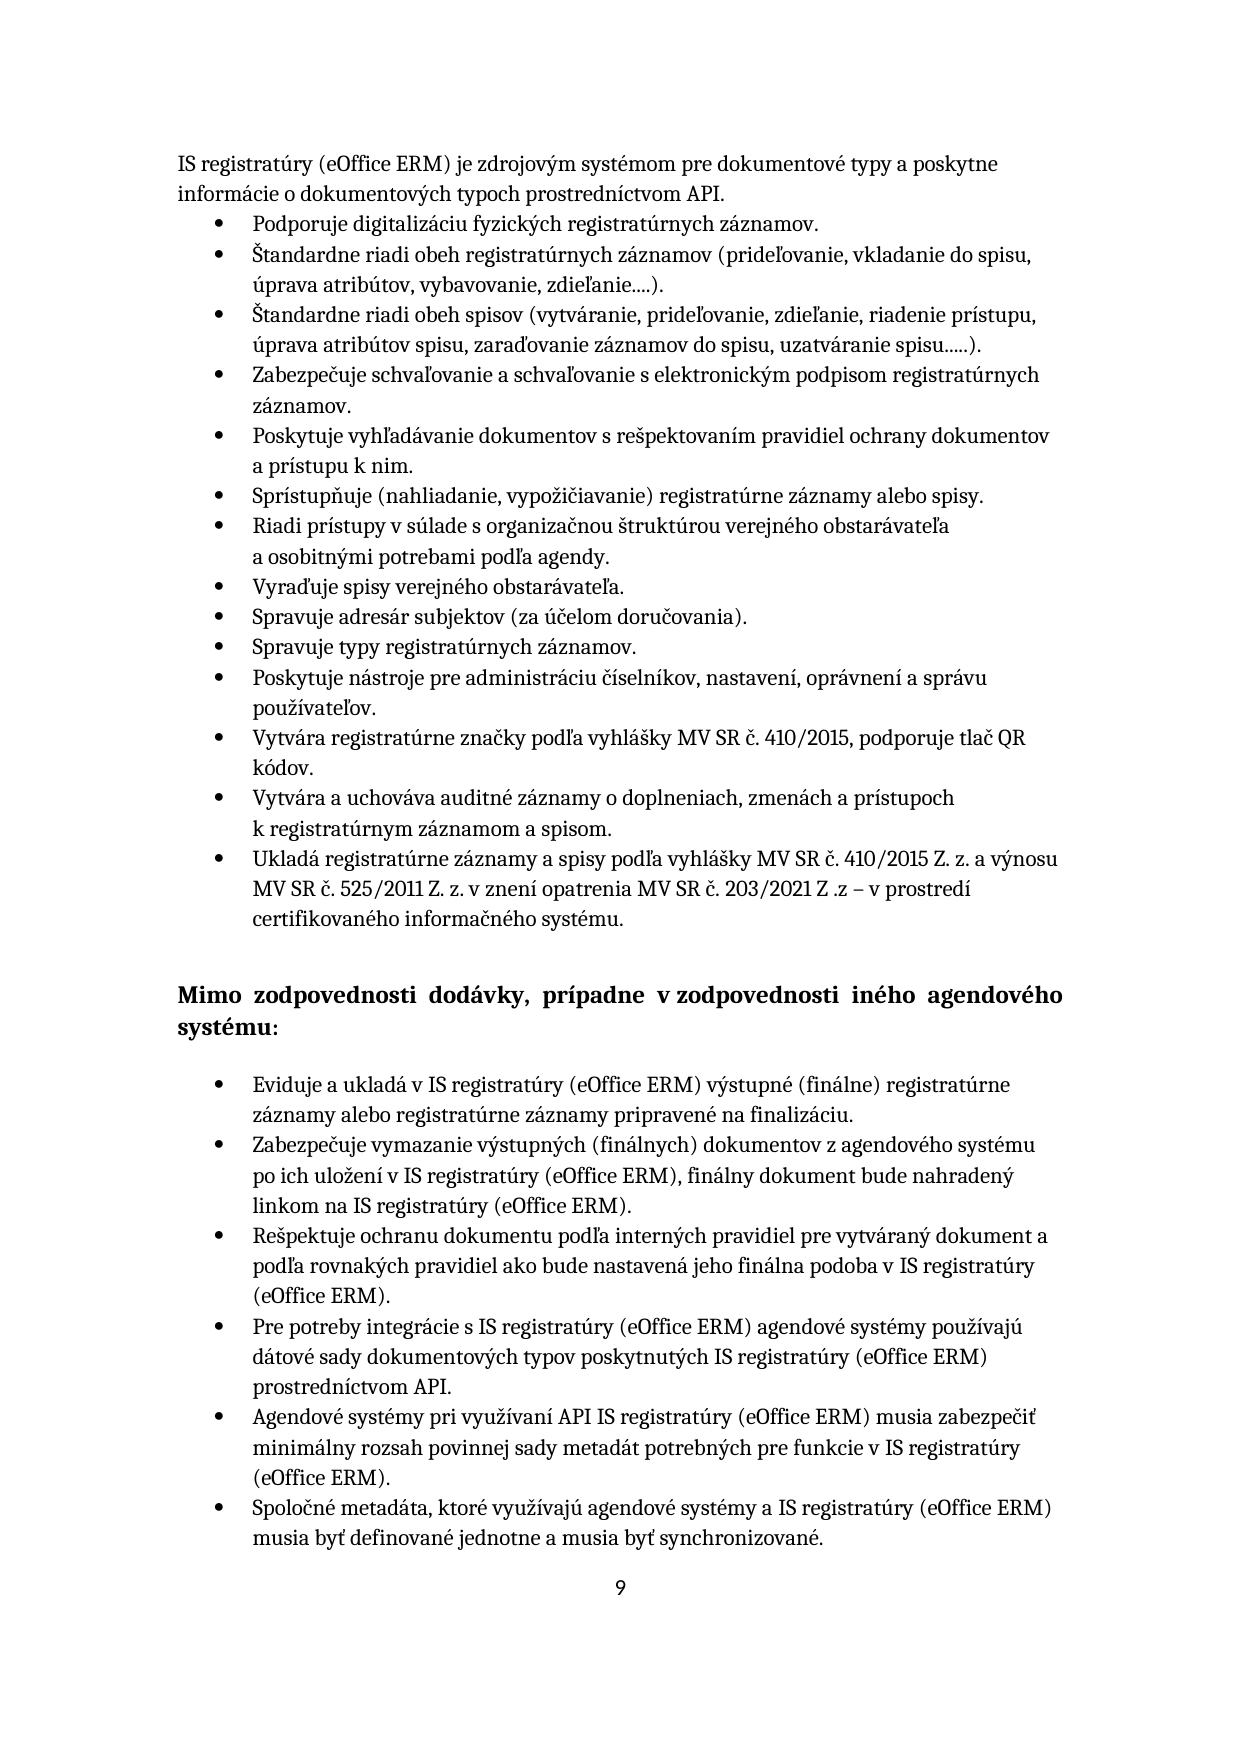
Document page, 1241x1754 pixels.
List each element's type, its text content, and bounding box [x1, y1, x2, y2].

list Štandardne riadi obeh spisov (vytváranie, prideľovanie, zdieľanie, riadenie prístupu, úprava atribútov spisu, zaraďovanie záznamov do spisu, uzatváranie spisu.....). [215, 302, 1063, 358]
list Agendové systémy pri využívaní API IS registratúry (eOffice ERM) musia zabezpečiť minimálny rozsah povinnej sady metadát potrebných pre funkcie v IS registratúry (eOffice ERM). [215, 1404, 1063, 1491]
list Vyraďuje spisy verejného obstarávateľa. [215, 574, 1063, 600]
list Poskytuje nástroje pre administráciu číselníkov, nastavení, oprávnení a správu používateľov. [215, 664, 1063, 721]
list Sprístupňuje (nahliadanie, vypožičiavanie) registratúrne záznamy alebo spisy. [215, 483, 1063, 509]
list Zabezpečuje schvaľovanie a schvaľovanie s elektronickým podpisom registratúrnych záznamov. [215, 362, 1063, 419]
list Ukladá registratúrne záznamy a spisy podľa vyhlášky MV SR č. 410/2015 Z. z. a výnosu MV SR č. 525/2011 Z. z. v znení opatrenia MV SR č. 203/2021 Z .z – v prostredí certifikovaného informačného systému. [215, 846, 1063, 932]
list Štandardne riadi obeh registratúrnych záznamov (prideľovanie, vkladanie do spisu, úprava atribútov, vybavovanie, zdieľanie....). [215, 241, 1063, 298]
list Eviduje a ukladá v IS registratúry (eOffice ERM) výstupné (finálne) registratúrne záznamy alebo registratúrne záznamy pripravené na finalizáciu. [215, 1072, 1063, 1128]
text IS registratúry (eOffice ERM) je zdrojovým systémom pre dokumentové typy a poskytne informácie o dokumentových typoch prostredníctvom API. [177, 151, 1063, 207]
list Rešpektuje ochranu dokumentu podľa interných pravidiel pre vytváraný dokument a podľa rovnakých pravidiel ako bude nastavená jeho finálna podoba v IS registratúry (eOffice ERM). [215, 1223, 1063, 1310]
list Vytvára registratúrne značky podľa vyhlášky MV SR č. 410/2015, podporuje tlač QR kódov. [215, 725, 1063, 781]
list Spravuje adresár subjektov (za účelom doručovania). [215, 604, 1063, 630]
list Vytvára a uchováva auditné záznamy o doplneniach, zmenách a prístupoch k registratúrnym záznamom a spisom. [215, 785, 1063, 842]
list Riadi prístupy v súlade s organizačnou štruktúrou verejného obstarávateľa a osobitnými potrebami podľa agendy. [215, 513, 1063, 570]
list Podporuje digitalizáciu fyzických registratúrnych záznamov. [215, 211, 1063, 238]
list Pre potreby integrácie s IS registratúry (eOffice ERM) agendové systémy používajú dátové sady dokumentových typov poskytnutých IS registratúry (eOffice ERM) prostredníctvom API. [215, 1313, 1063, 1400]
list Poskytuje vyhľadávanie dokumentov s rešpektovaním pravidiel ochrany dokumentov a prístupu k nim. [215, 423, 1063, 479]
list Zabezpečuje vymazanie výstupných (finálnych) dokumentov z agendového systému po ich uložení v IS registratúry (eOffice ERM), finálny dokument bude nahradený linkom na IS registratúry (eOffice ERM). [215, 1132, 1063, 1219]
text Mimo zodpovednosti dodávky, prípadne v zodpovednosti iného agendového systému: [177, 981, 1063, 1041]
list Spoločné metadáta, ktoré využívajú agendové systémy a IS registratúry (eOffice ERM) musia byť definované jednotne a musia byť synchronizované. [215, 1495, 1063, 1551]
list Spravuje typy registratúrnych záznamov. [215, 634, 1063, 661]
